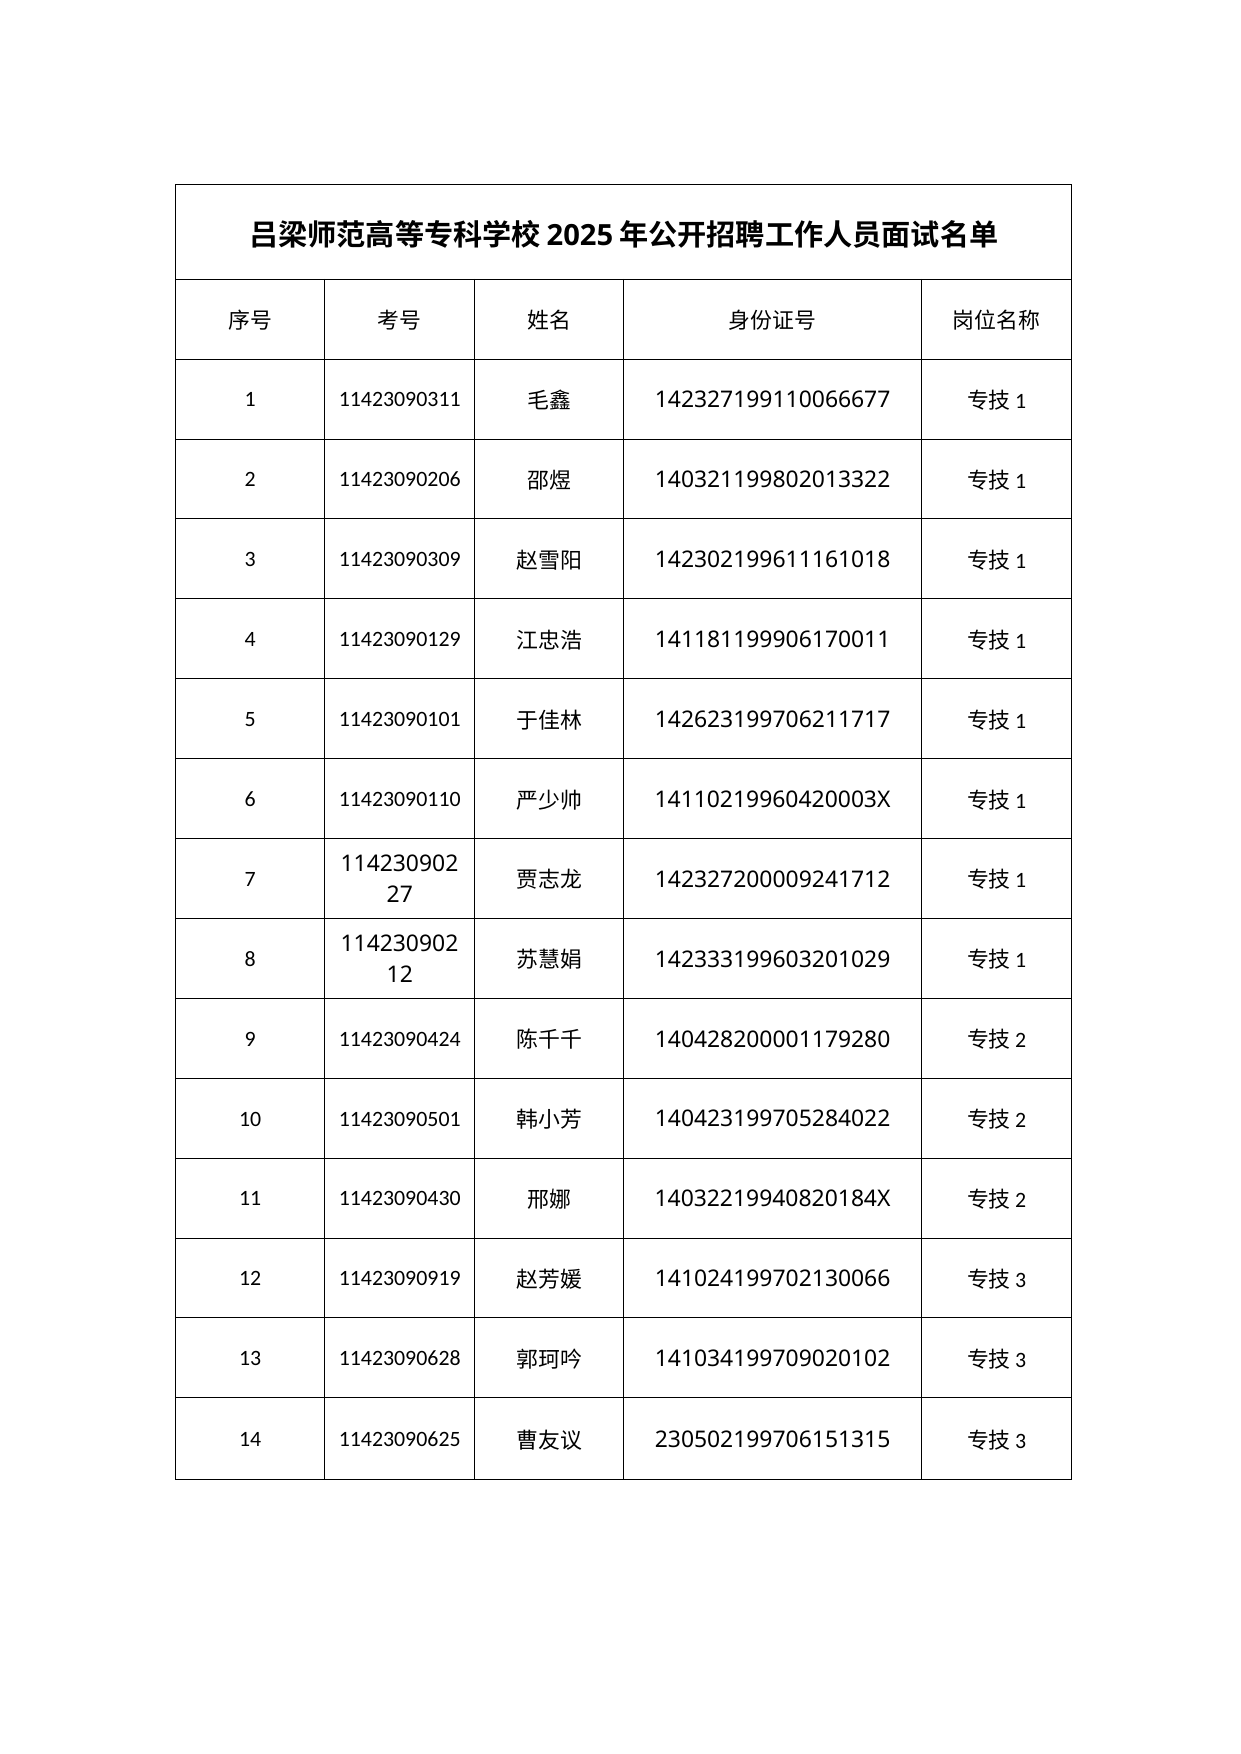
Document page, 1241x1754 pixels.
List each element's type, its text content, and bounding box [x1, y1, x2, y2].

table_cell 11423090430 [325, 1159, 474, 1237]
table_cell 14110219960420003X [624, 759, 921, 838]
table_cell 11423090227 [325, 839, 474, 918]
table_cell 专技1 [922, 360, 1071, 438]
table_cell 序号 [176, 280, 324, 358]
table_cell 11423090625 [325, 1398, 474, 1479]
table_cell 11 [176, 1159, 324, 1237]
table_cell 专技3 [922, 1398, 1071, 1479]
table_cell 11423090206 [325, 440, 474, 518]
table_cell 11423090309 [325, 519, 474, 598]
table_cell 赵雪阳 [475, 519, 623, 598]
table_cell 11423090101 [325, 679, 474, 758]
table_cell 专技1 [922, 839, 1071, 918]
table_cell 4 [176, 599, 324, 678]
table_cell 11423090501 [325, 1079, 474, 1157]
table_header 吕梁师范高等专科学校2025年公开招聘工作人员面试名单 [176, 185, 1071, 279]
table_cell 7 [176, 839, 324, 918]
table_cell 141181199906170011 [624, 599, 921, 678]
table_cell 140428200001179280 [624, 999, 921, 1078]
table_cell 专技2 [922, 999, 1071, 1078]
table_cell 140321199802013322 [624, 440, 921, 518]
table_cell 专技1 [922, 919, 1071, 998]
table_cell 11423090311 [325, 360, 474, 438]
table_cell 专技3 [922, 1239, 1071, 1317]
table_cell 11423090212 [325, 919, 474, 998]
table_cell 苏慧娟 [475, 919, 623, 998]
table_cell 3 [176, 519, 324, 598]
table_cell 于佳林 [475, 679, 623, 758]
table_cell 140423199705284022 [624, 1079, 921, 1157]
table_cell 142623199706211717 [624, 679, 921, 758]
table_cell 考号 [325, 280, 474, 358]
table_cell 专技1 [922, 519, 1071, 598]
table_cell 专技2 [922, 1079, 1071, 1157]
table_cell 专技1 [922, 599, 1071, 678]
table_cell 岗位名称 [922, 280, 1071, 358]
table_cell 142327200009241712 [624, 839, 921, 918]
table_cell 韩小芳 [475, 1079, 623, 1157]
table_cell 11423090110 [325, 759, 474, 838]
table_cell 专技1 [922, 759, 1071, 838]
table_cell 141034199709020102 [624, 1318, 921, 1397]
table_cell 142327199110066677 [624, 360, 921, 438]
table_cell 赵芳媛 [475, 1239, 623, 1317]
table_cell 身份证号 [624, 280, 921, 358]
table_cell 11423090628 [325, 1318, 474, 1397]
table_cell 贾志龙 [475, 839, 623, 918]
table_cell 142333199603201029 [624, 919, 921, 998]
table_cell 142302199611161018 [624, 519, 921, 598]
table_cell 2 [176, 440, 324, 518]
table_cell 14032219940820184X [624, 1159, 921, 1237]
table_cell 230502199706151315 [624, 1398, 921, 1479]
table_cell 专技1 [922, 679, 1071, 758]
table_cell 严少帅 [475, 759, 623, 838]
table_cell 曹友议 [475, 1398, 623, 1479]
table_cell 郭珂吟 [475, 1318, 623, 1397]
table_cell 11423090424 [325, 999, 474, 1078]
table_cell 14 [176, 1398, 324, 1479]
table_cell 毛鑫 [475, 360, 623, 438]
table_cell 专技2 [922, 1159, 1071, 1237]
table_cell 11423090919 [325, 1239, 474, 1317]
table_cell 10 [176, 1079, 324, 1157]
table_cell 专技3 [922, 1318, 1071, 1397]
table_cell 9 [176, 999, 324, 1078]
table_cell 陈千千 [475, 999, 623, 1078]
table_cell 6 [176, 759, 324, 838]
table_cell 邢娜 [475, 1159, 623, 1237]
table_cell 11423090129 [325, 599, 474, 678]
table_cell 5 [176, 679, 324, 758]
table_cell 邵煜 [475, 440, 623, 518]
table_cell 141024199702130066 [624, 1239, 921, 1317]
table_cell 江忠浩 [475, 599, 623, 678]
table_cell 1 [176, 360, 324, 438]
table_cell 13 [176, 1318, 324, 1397]
table_cell 专技1 [922, 440, 1071, 518]
table_cell 姓名 [475, 280, 623, 358]
table_cell 8 [176, 919, 324, 998]
table_cell 12 [176, 1239, 324, 1317]
